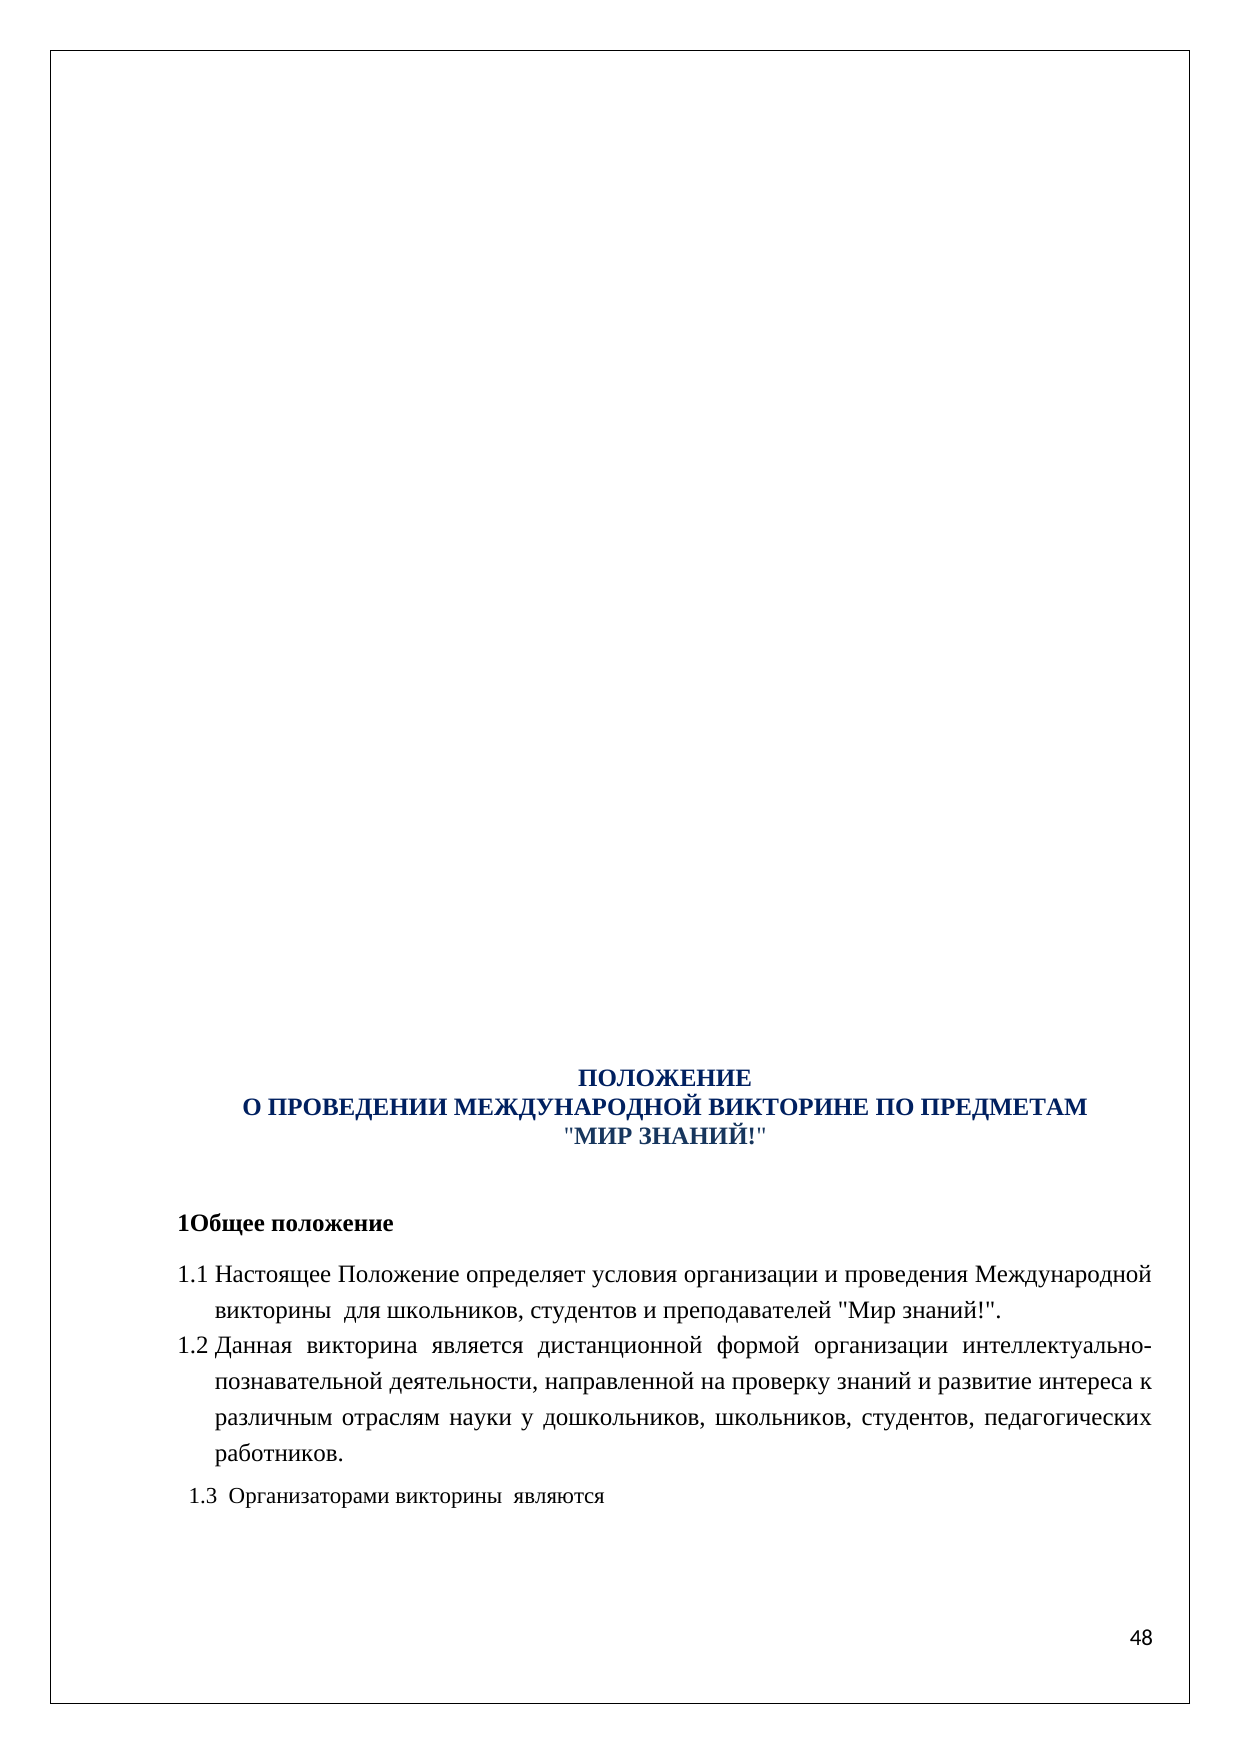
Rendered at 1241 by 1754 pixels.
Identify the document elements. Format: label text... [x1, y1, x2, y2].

text 1Общее положение [177, 1201, 1153, 1237]
text О ПРОВЕДЕНИИ МЕЖДУНАРОДНОЙ ВИКТОРИНЕ ПО ПРЕДМЕТАМ [177, 1092, 1153, 1121]
text 1.3 Организаторами викторины являются [177, 1482, 1153, 1508]
text "МИР ЗНАНИЙ!" [177, 1121, 1153, 1149]
list Данная викторина является дистанционной формой организации интеллектуально-познавательной деятельности, направленной на проверку знаний и развитие интереса к различным отраслям науки у дошкольников, школьников, студентов, педагогических работников. [177, 1324, 1153, 1467]
text ПОЛОЖЕНИЕ [177, 1063, 1153, 1092]
list Настоящее Положение определяет условия организации и проведения Международной викторины для школьников, студентов и преподавателей "Мир знаний!". [177, 1252, 1153, 1324]
